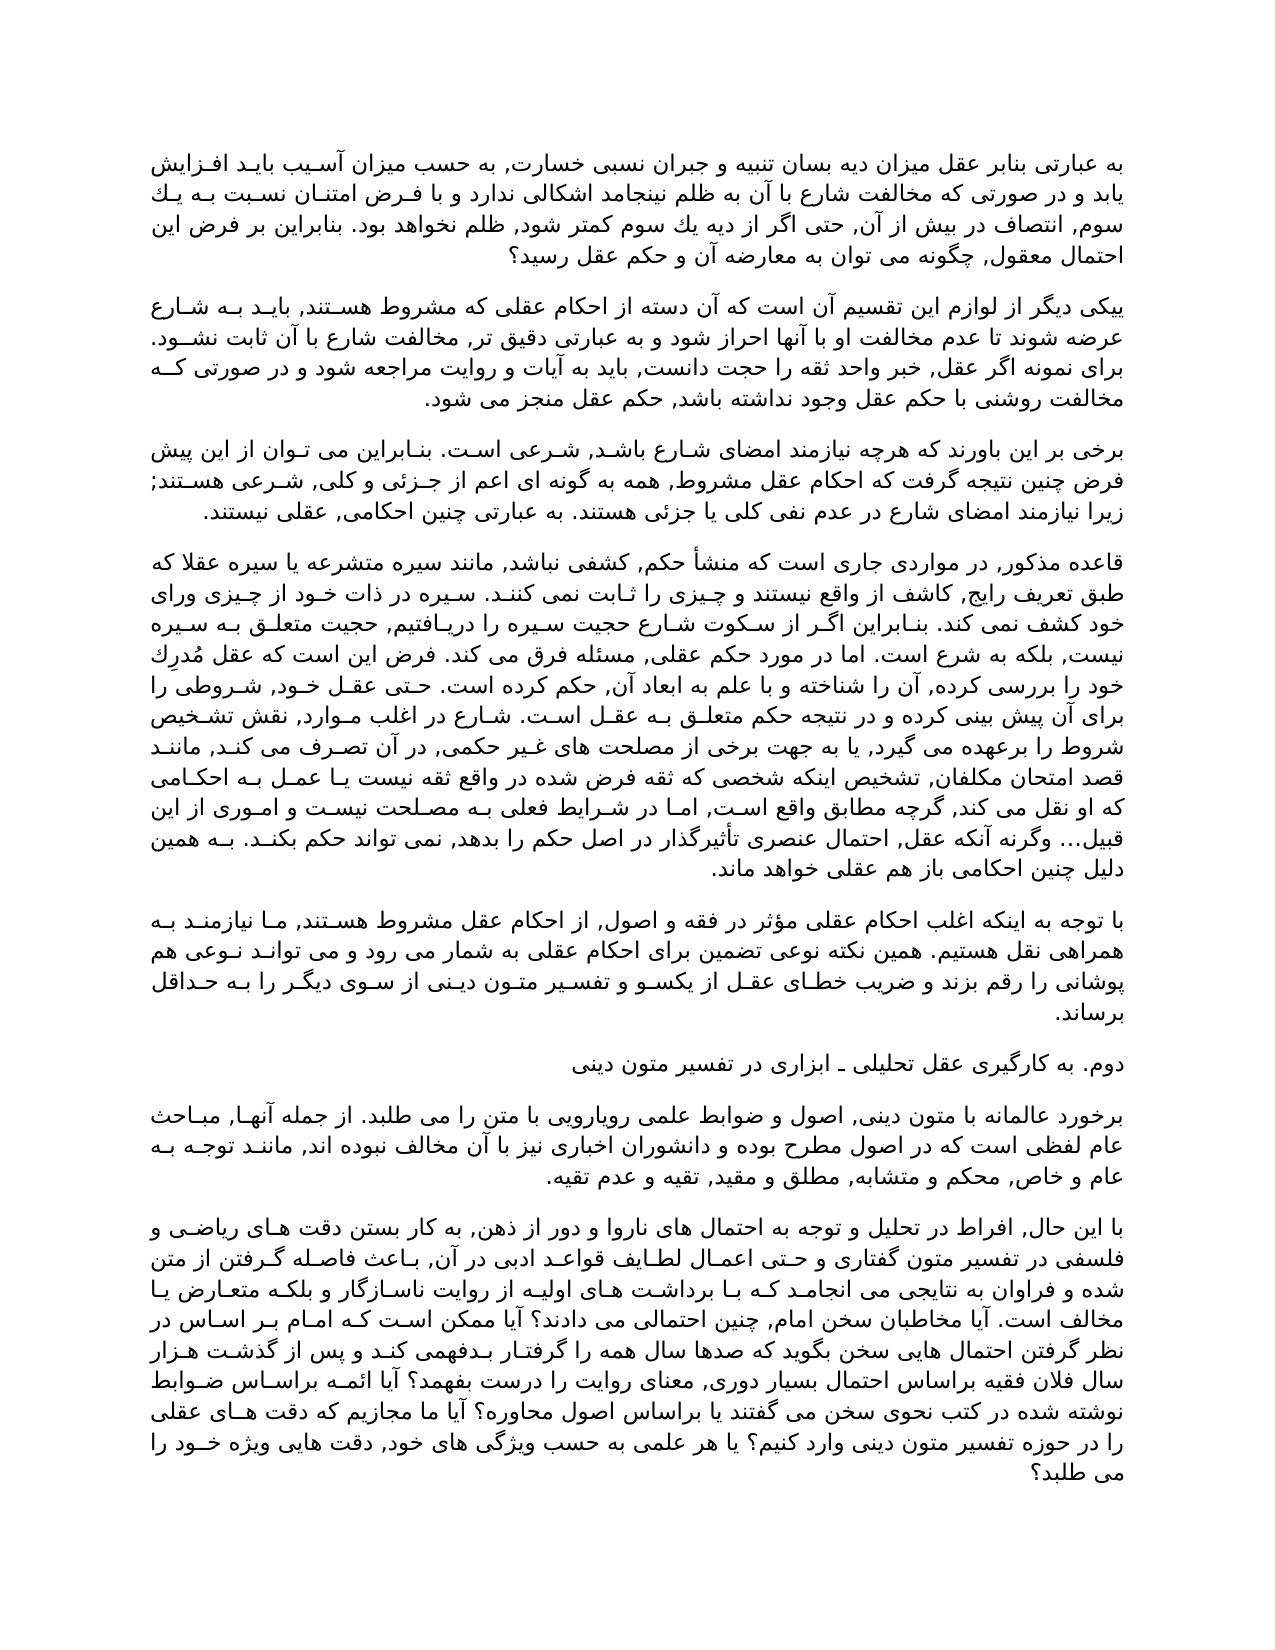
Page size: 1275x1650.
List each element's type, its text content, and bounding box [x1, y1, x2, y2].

text با اين حال, افراط در تحليل و توجه به احتمال هاى ناروا و دور از ذهن, به كار بستن دقت هاى رياضى و فلسفى در تفسير متون گفتارى و حتى اعمال لطايف قواعد ادبى در آن, باعث فاصله گرفتن از متن شده و فراوان به نتايجى مى انجامد كه با برداشت هاى اوليه از روايت ناسازگار و بلكه متعارض يا مخالف است. آيا مخاطبان سخن امام, چنين احتمالى مى دادند؟ آيا ممكن است كه امام بر اساس در نظر گرفتن احتمال هايى سخن بگويد كه صدها سال همه را گرفتار بدفهمى كند و پس از گذشت هزار سال فلان فقيه براساس احتمال بسيار دورى, معناى روايت را درست بفهمد؟ آيا ائمه براساس ضوابط نوشته شده در كتب نحوى سخن مى گفتند يا براساس اصول محاوره؟ آيا ما مجازيم كه دقت هاى عقلى را در حوزه تفسير متون دينى وارد كنيم؟ يا هر علمى به حسب ويژگى هاى خود, دقت هايى ويژه خود را مى طلبد؟ [150, 1214, 1125, 1486]
text با توجه به اينكه اغلب احكام عقلى مؤثر در فقه و اصول, از احكام عقل مشروط هستند, ما نيازمند به همراهى نقل هستيم. همين نكته نوعى تضمين براى احكام عقلى به شمار مى رود و مى تواند نوعى هم پوشانى را رقم بزند و ضريب خطاى عقل از يكسو و تفسير متون دينى از سوى ديگر را به حداقل برساند. [150, 907, 1125, 1026]
text قاعده مذكور, در مواردى جارى است كه منشأ حكم, كشفى نباشد, مانند سيره متشرعه يا سيره عقلا كه طبق تعريف رايج, كاشف از واقع نيستند و چيزى را ثابت نمى كنند. سيره در ذات خود از چيزى وراى خود كشف نمى كند. بنابراين اگر از سكوت شارع حجيت سيره را دريافتيم, حجيت متعلق به سيره نيست, بلكه به شرع است. اما در مورد حكم عقلى, مسئله فرق مى كند. فرض اين است كه عقل مُدرِك خود را بررسى كرده, آن را شناخته و با علم به ابعاد آن, حكم كرده است. حتى عقل خود, شروطى را براى آن پيش بينى كرده و در نتيجه حكم متعلق به عقل است. شارع در اغلب موارد, نقش تشخيص شروط را برعهده مى گيرد, يا به جهت برخى از مصلحت هاى غير حكمى, در آن تصرف مى كند, مانند قصد امتحان مكلفان, تشخيص اينكه شخصى كه ثقه فرض شده در واقع ثقه نيست يا عمل به احكامى كه او نقل مى كند, گرچه مطابق واقع است, اما در شرايط فعلى به مصلحت نيست و امورى از اين قبيل… وگرنه آنكه عقل, احتمال عنصرى تأثيرگذار در اصل حكم را بدهد, نمى تواند حكم بكند. به همين دليل چنين احكامى باز هم عقلى خواهد ماند. [150, 549, 1125, 882]
text برخورد عالمانه با متون دينى, اصول و ضوابط علمى رويارويى با متن را مى طلبد. از جمله آنها, مباحث عام لفظى است كه در اصول مطرح بوده و دانشوران اخبارى نيز با آن مخالف نبوده اند, مانند توجه به عام و خاص, محكم و متشابه, مطلق و مقيد, تقيه و عدم تقيه. [150, 1102, 1125, 1190]
text برخى بر اين باورند كه هرچه نيازمند امضاى شارع باشد, شرعى است. بنابراين مى توان از اين پيش فرض چنين نتيجه گرفت كه احكام عقل مشروط, همه به گونه اى اعم از جزئى و كلى, شرعى هستند; زيرا نيازمند امضاى شارع در عدم نفى كلى يا جزئى هستند. به عبارتى چنين احكامى, عقلى نيستند. [150, 437, 1125, 524]
text ييكى ديگر از لوازم اين تقسيم آن است كه آن دسته از احكام عقلى كه مشروط هستند, بايد به شارع عرضه شوند تا عدم مخالفت او با آنها احراز شود و به عبارتى دقيق تر, مخالفت شارع با آن ثابت نشود. براى نمونه اگر عقل, خبر واحد ثقه را حجت دانست, بايد به آيات و روايت مراجعه شود و در صورتى كه مخالفت روشنى با حكم عقل وجود نداشته باشد, حكم عقل منجز مى شود. [150, 293, 1125, 412]
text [150, 150, 1125, 268]
text دوم. به كارگيرى عقل تحليلى ـ ابزارى در تفسير متون دينى [150, 1050, 1125, 1077]
